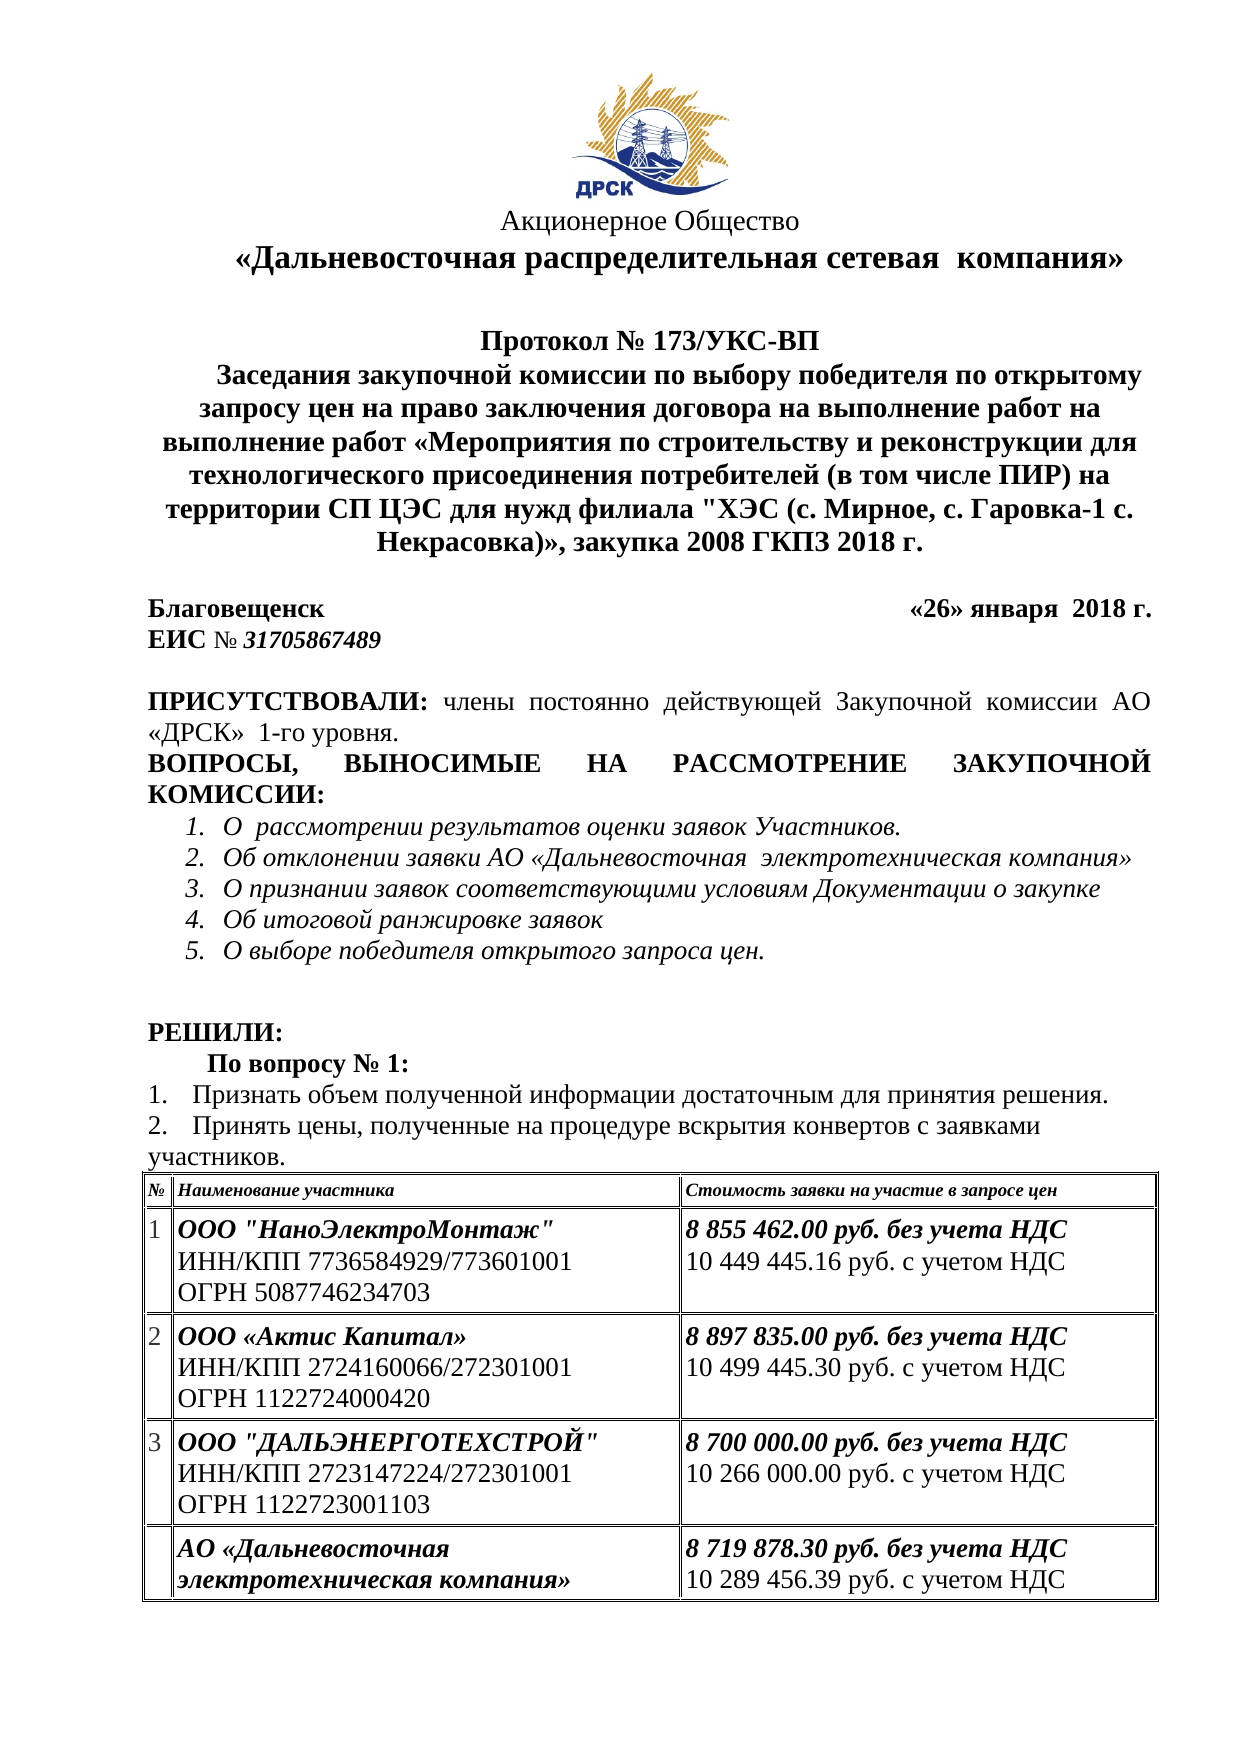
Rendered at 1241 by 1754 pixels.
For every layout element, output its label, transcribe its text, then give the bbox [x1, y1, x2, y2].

list О выборе победителя открытого запроса цен. [185, 934, 1152, 965]
table_cell ООО "ДАЛЬЭНЕРГОТЕХСТРОЙ" ИНН/КПП 2723147224/272301001 ОГРН 1122723001103 [174, 1421, 679, 1524]
table_cell 8 897 835.00 руб. без учета НДС 10 499 445.30 руб. с учетом НДС [681, 1312, 1157, 1418]
text Акционерное Общество [148, 203, 1152, 237]
list Об итоговой ранжировке заявок [185, 903, 1152, 934]
list О рассмотрении результатов оценки заявок Участников. [185, 810, 1152, 841]
list Об отклонении заявки АО «Дальневосточная электротехническая компания» [185, 841, 1152, 872]
table_cell ООО "НаноЭлектроМонтаж" ИНН/КПП 7736584929/773601001 ОГРН 5087746234703 [174, 1209, 679, 1312]
text РЕШИЛИ: [148, 1016, 1152, 1047]
list О признании заявок соответствующими условиям Документации о закупке [185, 872, 1152, 903]
list Признать объем полученной информации достаточным для принятия решения. [148, 1078, 1152, 1109]
text По вопросу № 1: [148, 1047, 1152, 1078]
table_cell [143, 1524, 173, 1599]
text Заседания закупочной комиссии по выбору победителя по открытому запросу цен на право заключения договора на выполнение работ на выполнение работ «Мероприятия по строительству и реконструкции для технологического присоединения потребителей (в том числе ПИР) на территории СП ЦЭС для нужд филиала "ХЭС (с. Мирное, с. Гаровка-1 с. Некрасовка)», закупка 2008 ГКПЗ 2018 г. [148, 357, 1152, 558]
list Принять цены, полученные на процедуре вскрытия конвертов с заявками участников. [148, 1109, 1152, 1171]
table_cell ООО «Актис Капитал» ИНН/КПП 2724160066/272301001 ОГРН 1122724000420 [174, 1315, 679, 1418]
table_cell 8 855 462.00 руб. без учета НДС 10 449 445.16 руб. с учетом НДС [681, 1206, 1157, 1312]
table_header «26» января 2018 г. [651, 592, 1163, 685]
picture [570, 73, 730, 204]
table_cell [173, 1527, 681, 1599]
table_header Стоимость заявки на участие в запросе цен [681, 1175, 1155, 1206]
table_cell 1 [143, 1206, 173, 1312]
text «Дальневосточная распределительная сетевая компания» [148, 237, 1152, 275]
table_header № [145, 1175, 173, 1206]
table_cell 2 [143, 1312, 173, 1418]
table_cell 8 700 000.00 руб. без учета НДС 10 266 000.00 руб. с учетом НДС [681, 1418, 1157, 1524]
table_header Наименование участника [173, 1175, 681, 1206]
list Протокол № 173/УКС-ВП [148, 323, 1152, 357]
table_header Благовещенск ЕИС № 31705867489 [136, 592, 651, 685]
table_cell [681, 1524, 1157, 1599]
text ПРИСУТСТВОВАЛИ: члены постоянно действующей Закупочной комиссии АО «ДРСК» 1-го уровня. [148, 685, 1152, 747]
table_cell 3 [143, 1418, 173, 1524]
text ВОПРОСЫ, ВЫНОСИМЫЕ НА РАССМОТРЕНИЕ ЗАКУПОЧНОЙ КОМИССИИ: [148, 747, 1152, 810]
